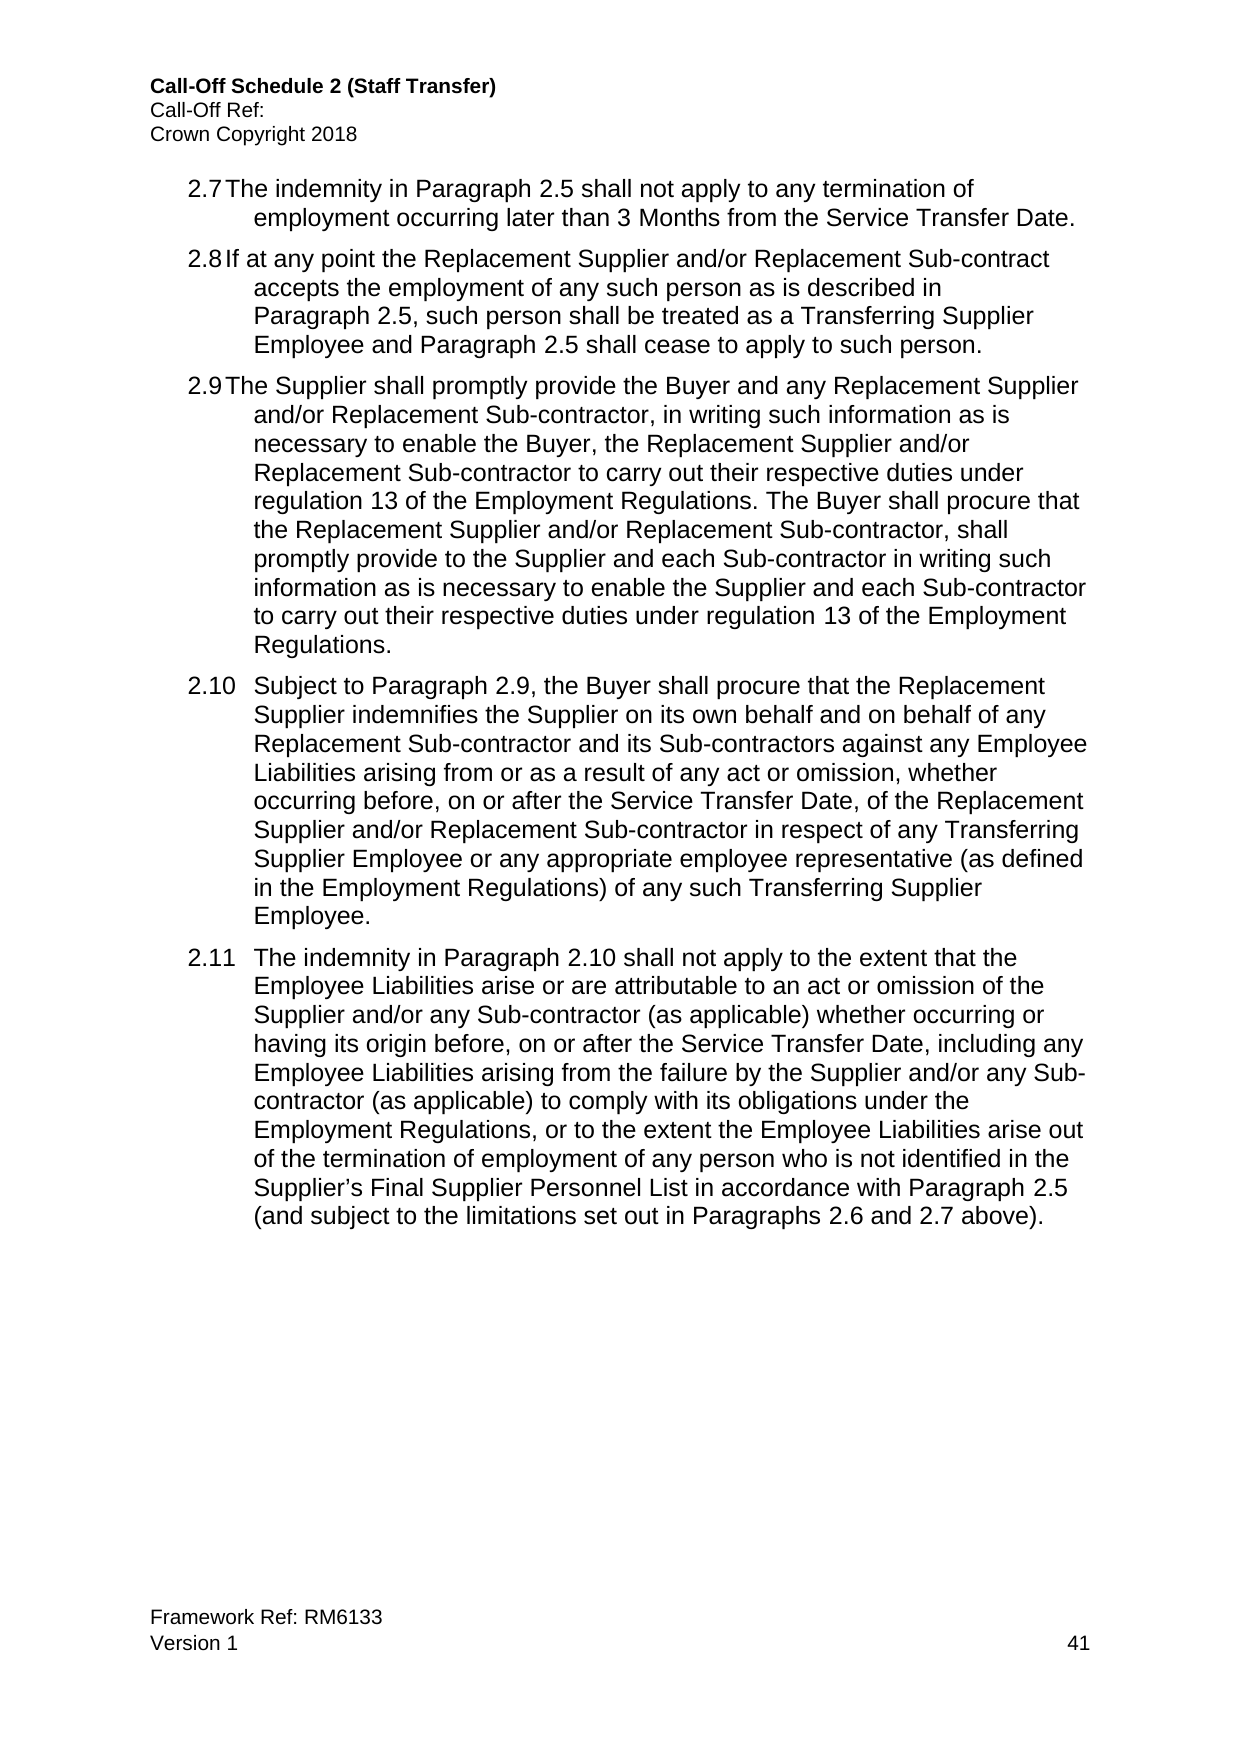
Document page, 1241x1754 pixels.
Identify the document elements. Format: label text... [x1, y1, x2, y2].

text The indemnity in Paragraph 2.10 shall not apply to the extent that the Employee Liabilities arise or are attributable to an act or omission of the Supplier and/or any Sub-contractor (as applicable) whether occurring or having its origin before, on or after the Service Transfer Date, including any Employee Liabilities arising from the failure by the Supplier and/or any Sub-contractor (as applicable) to comply with its obligations under the Employment Regulations, or to the extent the Employee Liabilities arise out of the termination of employment of any person who is not identified in the Supplier’s Final Supplier Personnel List in accordance with Paragraph 2.5 (and subject to the limitations set out in Paragraphs 2.6 and 2.7 above). [187, 942, 1090, 1230]
text Subject to Paragraph 2.9, the Buyer shall procure that the Replacement Supplier indemnifies the Supplier on its own behalf and on behalf of any Replacement Sub-contractor and its Sub-contractors against any Employee Liabilities arising from or as a result of any act or omission, whether occurring before, on or after the Service Transfer Date, of the Replacement Supplier and/or Replacement Sub-contractor in respect of any Transferring Supplier Employee or any appropriate employee representative (as defined in the Employment Regulations) of any such Transferring Supplier Employee. [187, 671, 1090, 930]
text The Supplier shall promptly provide the Buyer and any Replacement Supplier and/or Replacement Sub-contractor, in writing such information as is necessary to enable the Buyer, the Replacement Supplier and/or Replacement Sub-contractor to carry out their respective duties under regulation 13 of the Employment Regulations. The Buyer shall procure that the Replacement Supplier and/or Replacement Sub-contractor, shall promptly provide to the Supplier and each Sub-contractor in writing such information as is necessary to enable the Supplier and each Sub-contractor to carry out their respective duties under regulation 13 of the Employment Regulations. [187, 371, 1090, 659]
text If at any point the Replacement Supplier and/or Replacement Sub-contract accepts the employment of any such person as is described in Paragraph 2.5, such person shall be treated as a Transferring Supplier Employee and Paragraph 2.5 shall cease to apply to such person. [187, 244, 1090, 359]
text The indemnity in Paragraph 2.5 shall not apply to any termination of employment occurring later than 3 Months from the Service Transfer Date. [187, 174, 1090, 231]
